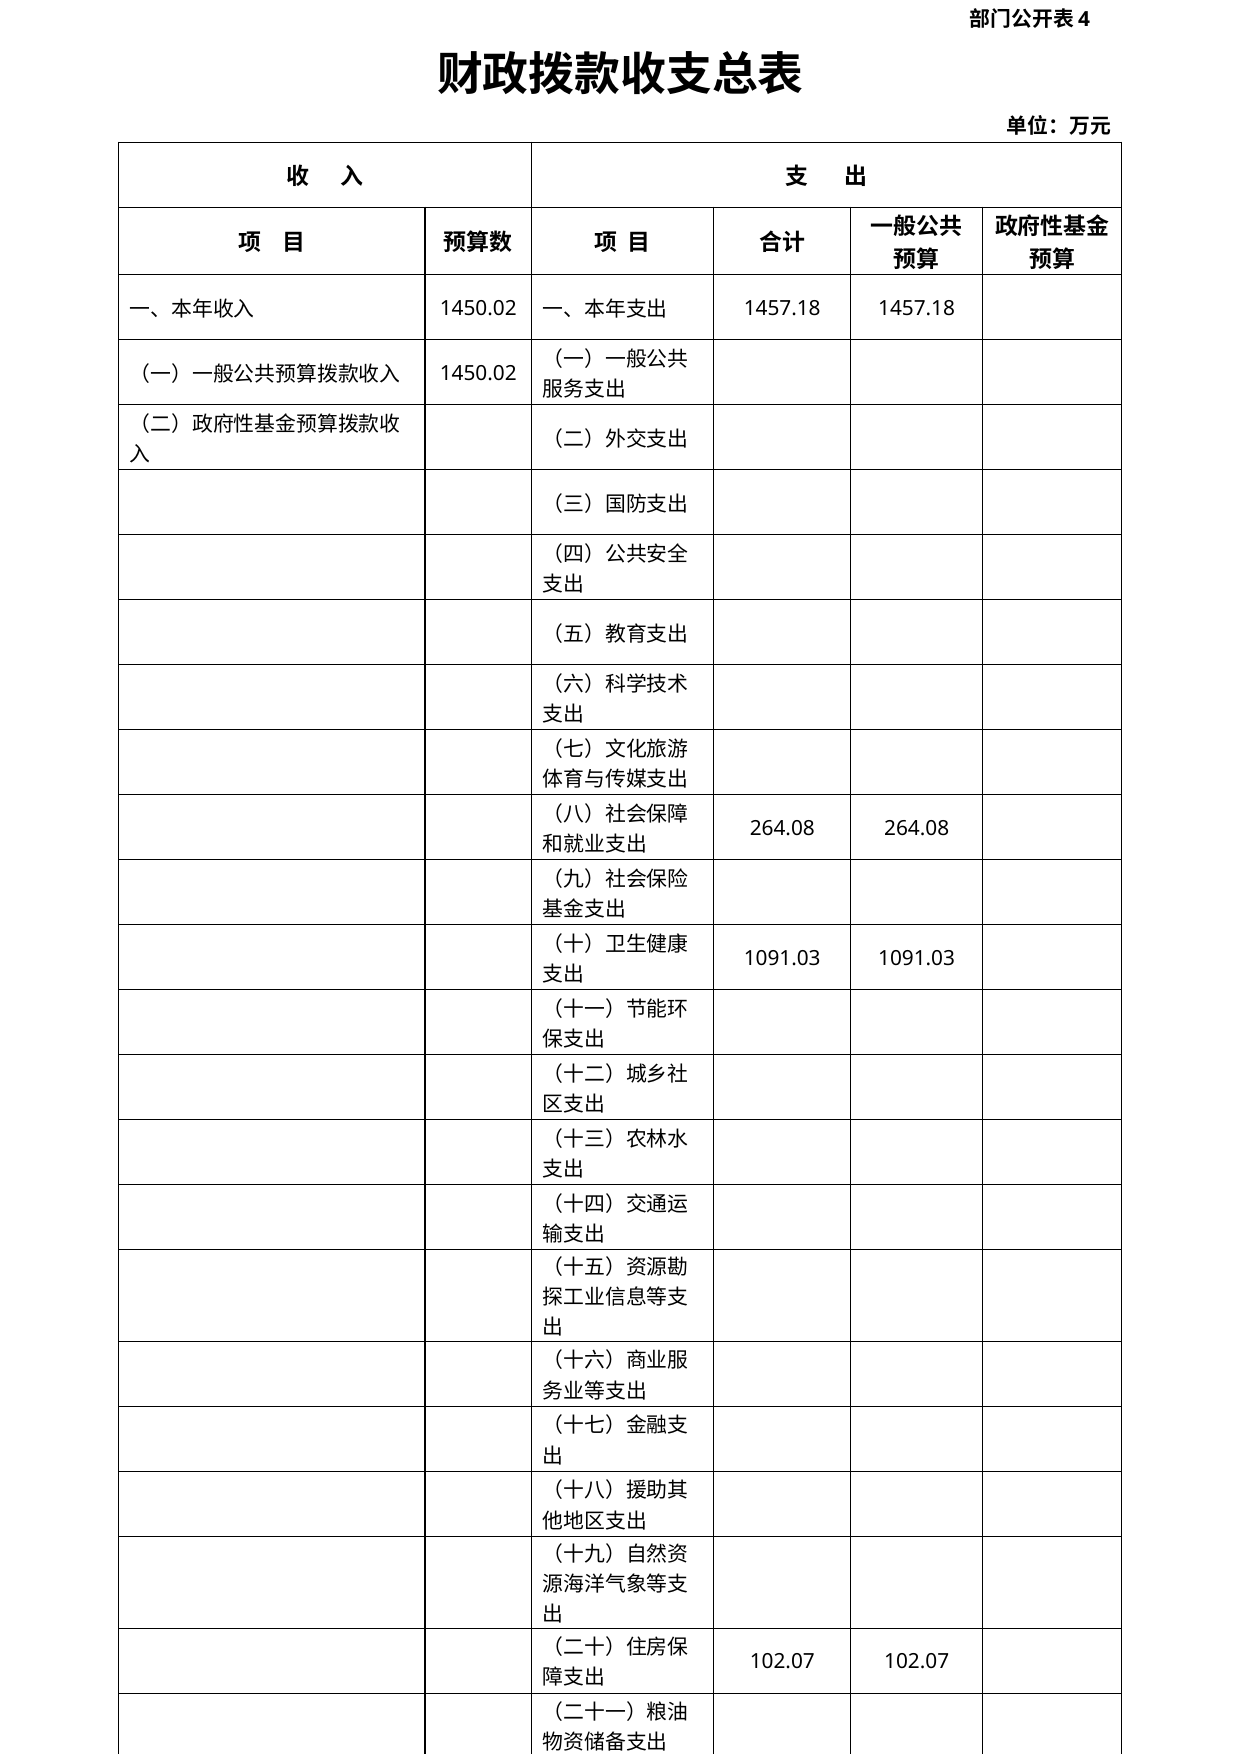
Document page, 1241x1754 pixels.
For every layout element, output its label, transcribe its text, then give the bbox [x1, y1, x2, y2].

table_cell （十九）自然资源海洋气象等支出 [532, 1537, 713, 1627]
table_cell [426, 1407, 531, 1471]
table_cell [714, 1407, 850, 1471]
table_cell 264.08 [851, 795, 982, 859]
table_cell [851, 470, 982, 534]
table_cell （一）一般公共预算拨款收入 [119, 340, 424, 404]
table_cell [851, 1185, 982, 1249]
table_cell [119, 795, 424, 859]
table_cell [714, 1250, 850, 1341]
table_cell [119, 990, 424, 1054]
table_cell [119, 1185, 424, 1249]
table_cell 102.07 [851, 1629, 982, 1692]
table_cell 一、本年收入 [119, 275, 424, 339]
table_cell （三）国防支出 [532, 470, 713, 534]
table_cell （十八）援助其他地区支出 [532, 1472, 713, 1536]
table_cell [983, 470, 1121, 534]
table_cell [714, 1185, 850, 1249]
table_cell [426, 795, 531, 859]
table_cell [714, 1537, 850, 1627]
table_cell [851, 600, 982, 664]
table_cell 政府性基金 预算 [983, 208, 1121, 274]
table_cell 1091.03 [714, 925, 850, 989]
table_cell [119, 1342, 424, 1406]
table_cell [426, 535, 531, 599]
table_cell （十）卫生健康支出 [532, 925, 713, 989]
table_cell [983, 925, 1121, 989]
table_cell （十五）资源勘探工业信息等支出 [532, 1250, 713, 1341]
table_cell [983, 1407, 1121, 1471]
table_cell （五）教育支出 [532, 600, 713, 664]
table_cell [851, 1407, 982, 1471]
table_cell 一、本年支出 [532, 275, 713, 339]
table_cell [714, 470, 850, 534]
table_cell [983, 1250, 1121, 1341]
table_cell [983, 275, 1121, 339]
table_cell [426, 860, 531, 924]
table_cell [983, 1055, 1121, 1119]
table_cell [119, 1472, 424, 1536]
table_cell （四）公共安全支出 [532, 535, 713, 599]
table_cell [426, 730, 531, 794]
table_cell [851, 860, 982, 924]
table_cell [851, 1055, 982, 1119]
table_cell （二十）住房保障支出 [532, 1629, 713, 1692]
table_cell （二）政府性基金预算拨款收入 [119, 405, 424, 469]
table_cell 1091.03 [851, 925, 982, 989]
table_cell [426, 990, 531, 1054]
table_cell [119, 535, 424, 599]
table_cell [983, 1537, 1121, 1627]
table_cell [851, 1342, 982, 1406]
table_cell （六）科学技术支出 [532, 665, 713, 729]
table_cell 1457.18 [714, 275, 850, 339]
table_cell 1457.18 [851, 275, 982, 339]
table_cell [426, 470, 531, 534]
table_cell [426, 405, 531, 469]
table_cell （十四）交通运输支出 [532, 1185, 713, 1249]
table_cell （七）文化旅游体育与传媒支出 [532, 730, 713, 794]
table_cell [119, 1694, 424, 1754]
table_cell [851, 535, 982, 599]
table_cell [426, 1120, 531, 1184]
table_cell [851, 340, 982, 404]
table_cell [426, 1185, 531, 1249]
table_cell [983, 1629, 1121, 1692]
table_cell （十七）金融支出 [532, 1407, 713, 1471]
table_cell [119, 1407, 424, 1471]
table_cell [851, 405, 982, 469]
table_cell [851, 1537, 982, 1627]
table_cell [426, 1055, 531, 1119]
table_cell [119, 860, 424, 924]
table_cell [426, 1694, 531, 1754]
table_cell 264.08 [714, 795, 850, 859]
table_header 部门公开表4 [118, 0, 1122, 35]
table_cell （八）社会保障和就业支出 [532, 795, 713, 859]
table_cell （一）一般公共服务支出 [532, 340, 713, 404]
table_cell [983, 600, 1121, 664]
table_cell 项 目 [119, 208, 424, 274]
table_cell [983, 340, 1121, 404]
table_cell [119, 1055, 424, 1119]
table_cell [983, 990, 1121, 1054]
table_cell [851, 730, 982, 794]
table_cell [119, 470, 424, 534]
table_cell [983, 1185, 1121, 1249]
table_cell [983, 1120, 1121, 1184]
table_cell [426, 1537, 531, 1627]
table_cell 合计 [714, 208, 850, 274]
table_cell （十六）商业服务业等支出 [532, 1342, 713, 1406]
table_cell 单位：万元 [118, 106, 1122, 142]
table_cell 支 出 [532, 143, 1121, 207]
table_cell [714, 665, 850, 729]
table_cell （十三）农林水支出 [532, 1120, 713, 1184]
table_cell 102.07 [714, 1629, 850, 1692]
table_cell [714, 600, 850, 664]
table_cell [714, 1694, 850, 1754]
table_cell [714, 340, 850, 404]
table_cell [426, 925, 531, 989]
table_cell [983, 665, 1121, 729]
table_cell [714, 860, 850, 924]
table_cell [714, 535, 850, 599]
table_cell [119, 1629, 424, 1692]
table_cell （二十一）粮油物资储备支出 [532, 1694, 713, 1754]
table_cell [714, 1472, 850, 1536]
table_cell 预算数 [426, 208, 531, 274]
table_cell 收 入 [119, 143, 531, 207]
table_cell 1450.02 [426, 275, 531, 339]
table_cell [426, 1629, 531, 1692]
table_cell 项 目 [532, 208, 713, 274]
table_cell [119, 1120, 424, 1184]
table_cell [983, 730, 1121, 794]
table_cell [851, 1120, 982, 1184]
table_cell [119, 925, 424, 989]
table_cell [714, 990, 850, 1054]
table_cell [119, 665, 424, 729]
table_cell [983, 1694, 1121, 1754]
table_cell [851, 1250, 982, 1341]
table_cell 1450.02 [426, 340, 531, 404]
table_cell [714, 405, 850, 469]
table_cell 财政拨款收支总表 [118, 35, 1122, 106]
table_cell [983, 860, 1121, 924]
table_cell [983, 795, 1121, 859]
table_cell [426, 600, 531, 664]
table_cell [983, 405, 1121, 469]
table_cell [426, 1472, 531, 1536]
table_cell [851, 1472, 982, 1536]
table_cell [983, 1342, 1121, 1406]
table_cell [426, 1342, 531, 1406]
table_cell [119, 1250, 424, 1341]
table_cell [851, 1694, 982, 1754]
table_cell [851, 990, 982, 1054]
table_cell [714, 1342, 850, 1406]
table_cell [119, 730, 424, 794]
table_cell （二）外交支出 [532, 405, 713, 469]
table_cell [714, 1120, 850, 1184]
table_cell [426, 665, 531, 729]
table_cell （九）社会保险基金支出 [532, 860, 713, 924]
table_cell [983, 1472, 1121, 1536]
table_cell [851, 665, 982, 729]
table_cell [119, 1537, 424, 1627]
table_cell [714, 1055, 850, 1119]
table_cell [983, 535, 1121, 599]
table_cell （十一）节能环保支出 [532, 990, 713, 1054]
table_cell 一般公共预算 [851, 208, 982, 274]
table_cell [714, 730, 850, 794]
table_cell [426, 1250, 531, 1341]
table_cell （十二）城乡社区支出 [532, 1055, 713, 1119]
table_cell [119, 600, 424, 664]
